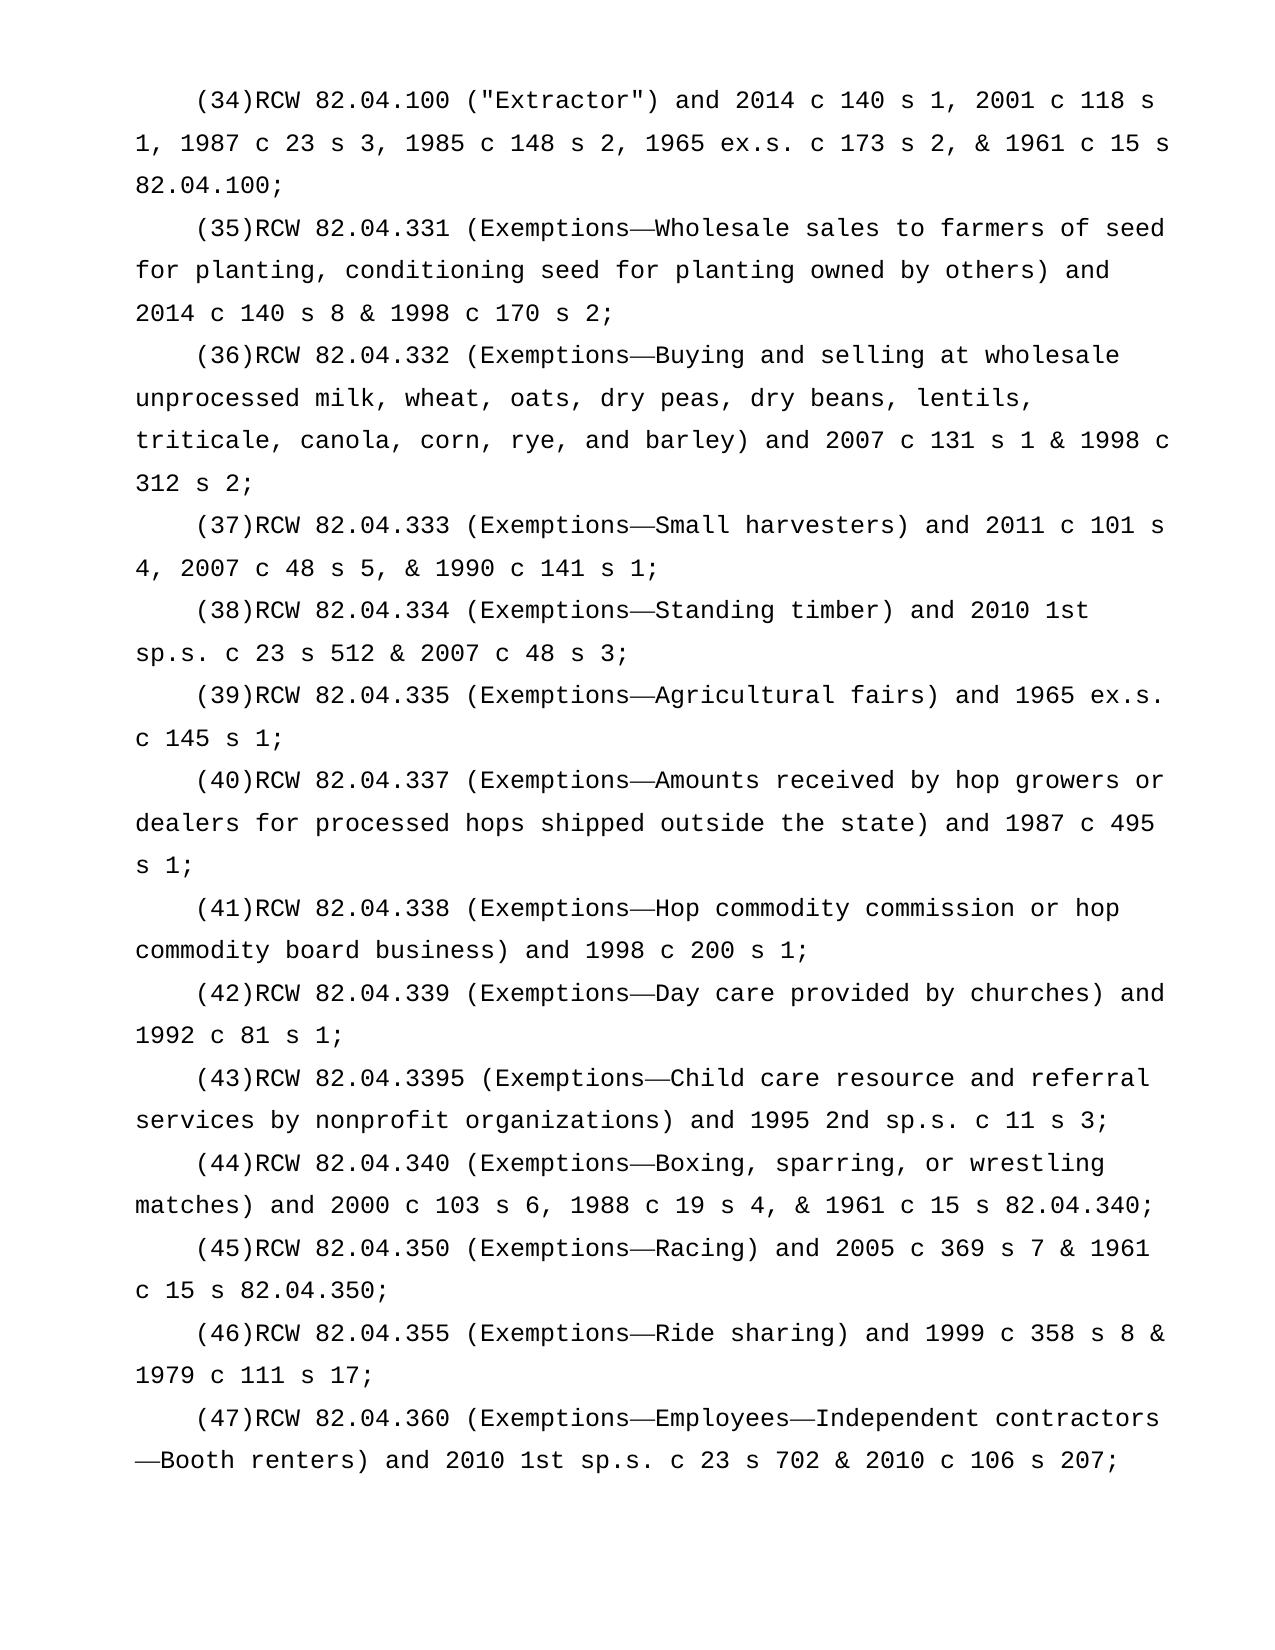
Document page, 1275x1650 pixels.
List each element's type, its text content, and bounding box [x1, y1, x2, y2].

text (37)RCW 82.04.333 (Exemptions—Small harvesters) and 2011 c 101 s 4, 2007 c 48 s 5, & 1990 c 141 s 1; [135, 500, 1170, 585]
text (39)RCW 82.04.335 (Exemptions—Agricultural fairs) and 1965 ex.s. c 145 s 1; [135, 670, 1170, 755]
text (40)RCW 82.04.337 (Exemptions—Amounts received by hop growers or dealers for processed hops shipped outside the state) and 1987 c 495 s 1; [135, 755, 1170, 882]
text (34)RCW 82.04.100 ("Extractor") and 2014 c 140 s 1, 2001 c 118 s 1, 1987 c 23 s 3, 1985 c 148 s 2, 1965 ex.s. c 173 s 2, & 1961 c 15 s 82.04.100; [135, 75, 1170, 202]
text (44)RCW 82.04.340 (Exemptions—Boxing, sparring, or wrestling matches) and 2000 c 103 s 6, 1988 c 19 s 4, & 1961 c 15 s 82.04.340; [135, 1137, 1170, 1222]
text (38)RCW 82.04.334 (Exemptions—Standing timber) and 2010 1st sp.s. c 23 s 512 & 2007 c 48 s 3; [135, 585, 1170, 670]
text (43)RCW 82.04.3395 (Exemptions—Child care resource and referral services by nonprofit organizations) and 1995 2nd sp.s. c 11 s 3; [135, 1052, 1170, 1137]
text (35)RCW 82.04.331 (Exemptions—Wholesale sales to farmers of seed for planting, conditioning seed for planting owned by others) and 2014 c 140 s 8 & 1998 c 170 s 2; [135, 202, 1170, 330]
text (46)RCW 82.04.355 (Exemptions—Ride sharing) and 1999 c 358 s 8 & 1979 c 111 s 17; [135, 1307, 1170, 1392]
text (47)RCW 82.04.360 (Exemptions—Employees—Independent contractors—Booth renters) and 2010 1st sp.s. c 23 s 702 & 2010 c 106 s 207; [135, 1392, 1170, 1477]
text (42)RCW 82.04.339 (Exemptions—Day care provided by churches) and 1992 c 81 s 1; [135, 967, 1170, 1052]
text (45)RCW 82.04.350 (Exemptions—Racing) and 2005 c 369 s 7 & 1961 c 15 s 82.04.350; [135, 1222, 1170, 1307]
text (36)RCW 82.04.332 (Exemptions—Buying and selling at wholesale unprocessed milk, wheat, oats, dry peas, dry beans, lentils, triticale, canola, corn, rye, and barley) and 2007 c 131 s 1 & 1998 c 312 s 2; [135, 330, 1170, 500]
text (41)RCW 82.04.338 (Exemptions—Hop commodity commission or hop commodity board business) and 1998 c 200 s 1; [135, 882, 1170, 967]
